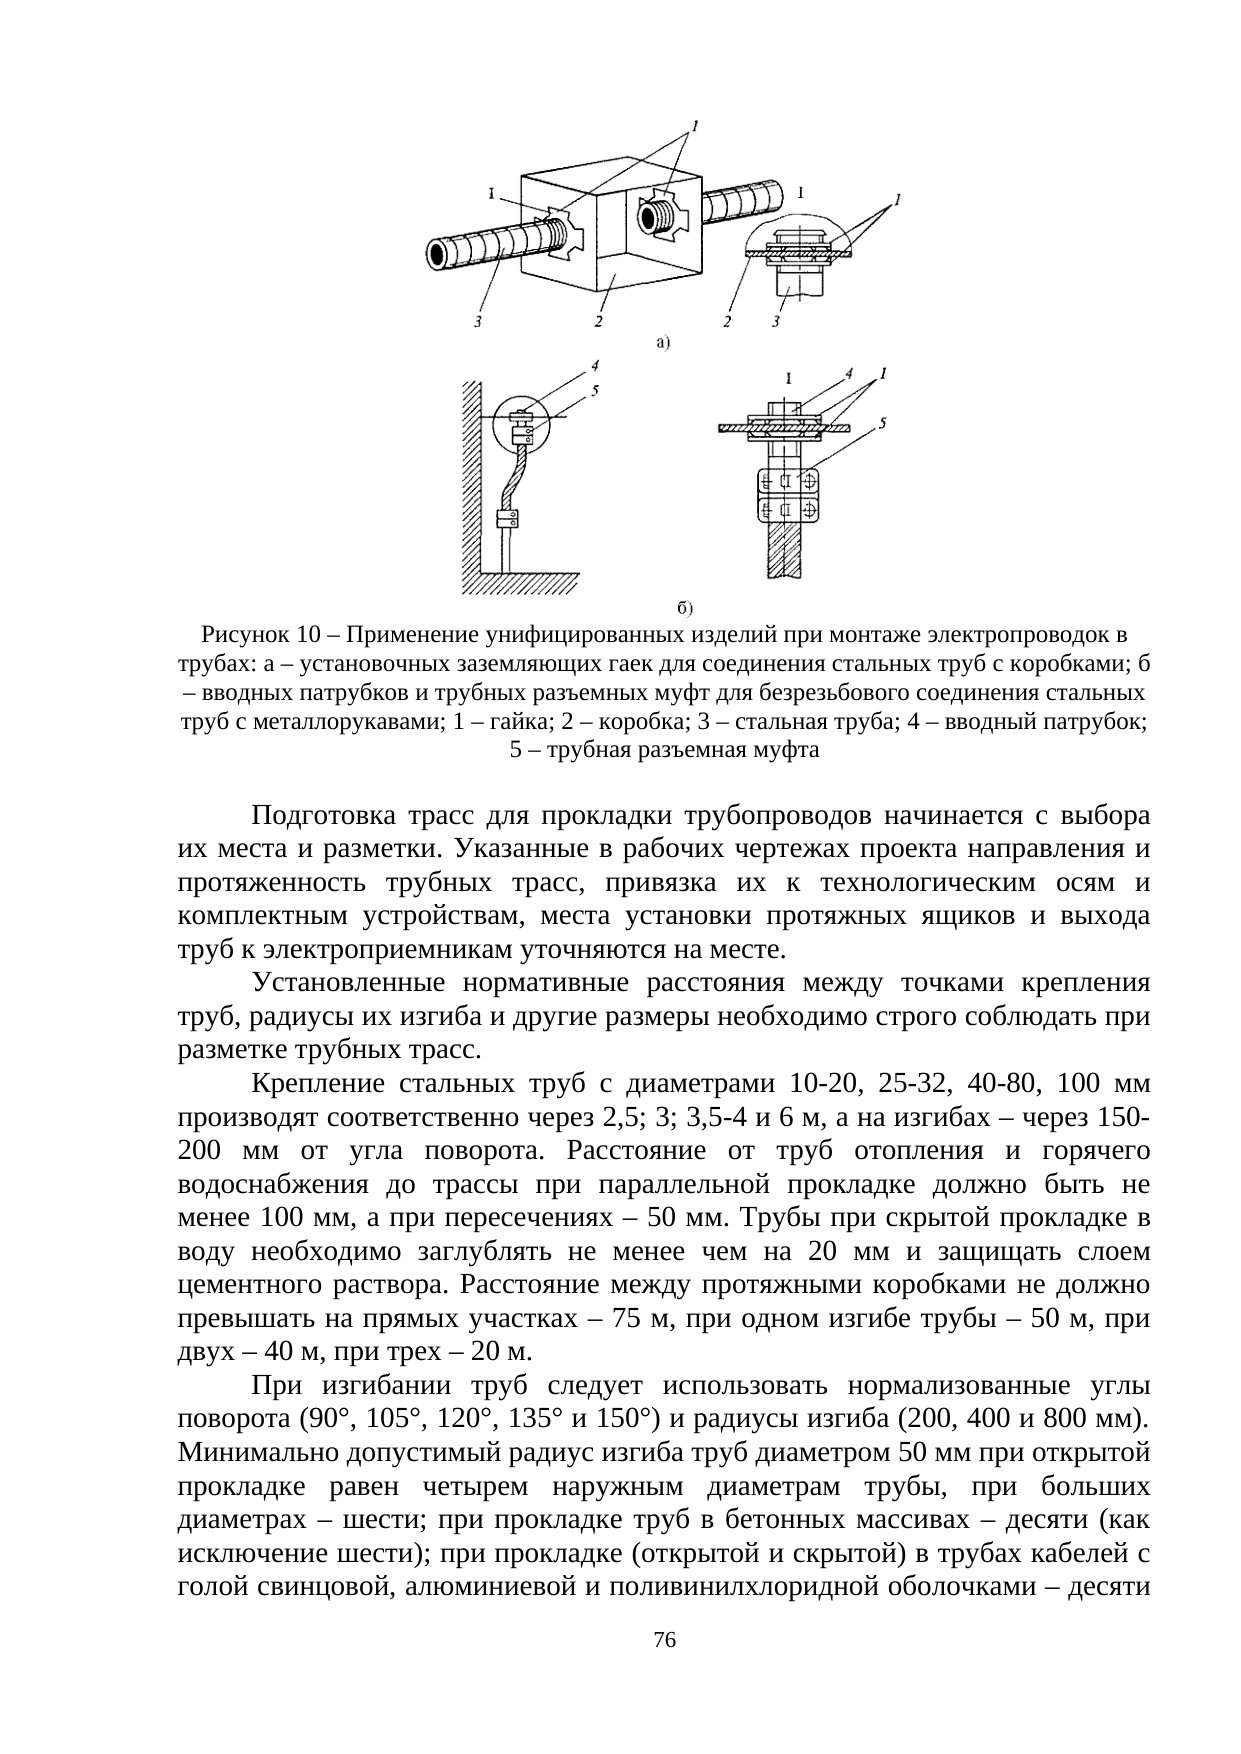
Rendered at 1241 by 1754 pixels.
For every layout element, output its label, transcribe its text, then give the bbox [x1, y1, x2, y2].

text Установленные нормативные расстояния между точками крепления труб, радиусы их изгиба и другие размеры необходимо строго соблюдать при разметке трубных трасс. [177, 964, 1152, 1065]
text Подготовка трасс для прокладки трубопроводов начинается с выбора их места и разметки. Указанные в рабочих чертежах проекта направления и протяженность трубных трасс, привязка их к технологическим осям и комплектным устройствам, места установки протяжных ящиков и выхода труб к электроприемникам уточняются на месте. [177, 797, 1152, 964]
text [177, 1367, 1152, 1602]
text Крепление стальных труб с диаметрами 10-20, 25-32, 40-80, 100 мм производят соответственно через 2,5; 3; 3,5-4 и 6 м, а на изгибах – через 150- 200 мм от угла поворота. Расстояние от труб отопления и горячего водоснабжения до трассы при параллельной прокладке должно быть не менее 100 мм, а при пересечениях – 50 мм. Трубы при скрытой прокладке в воду необходимо заглублять не менее чем на 20 мм и защищать слоем цементного раствора. Расстояние между протяжными коробками не должно превышать на прямых участках – 75 м, при одном изгибе трубы – 50 м, при двух – 40 м, при трех – 20 м. [177, 1065, 1152, 1367]
text Рисунок 10 – Применение унифицированных изделий при монтаже электропроводок в трубах: а – установочных заземляющих гаек для соединения стальных труб с коробками; б – вводных патрубков и трубных разъемных муфт для безрезьбового соединения стальных труб с металлорукавами; 1 – гайка; 2 – коробка; 3 – стальная труба; 4 – вводный патрубок; 5 – трубная разъемная муфта [177, 619, 1152, 763]
picture [420, 118, 909, 620]
